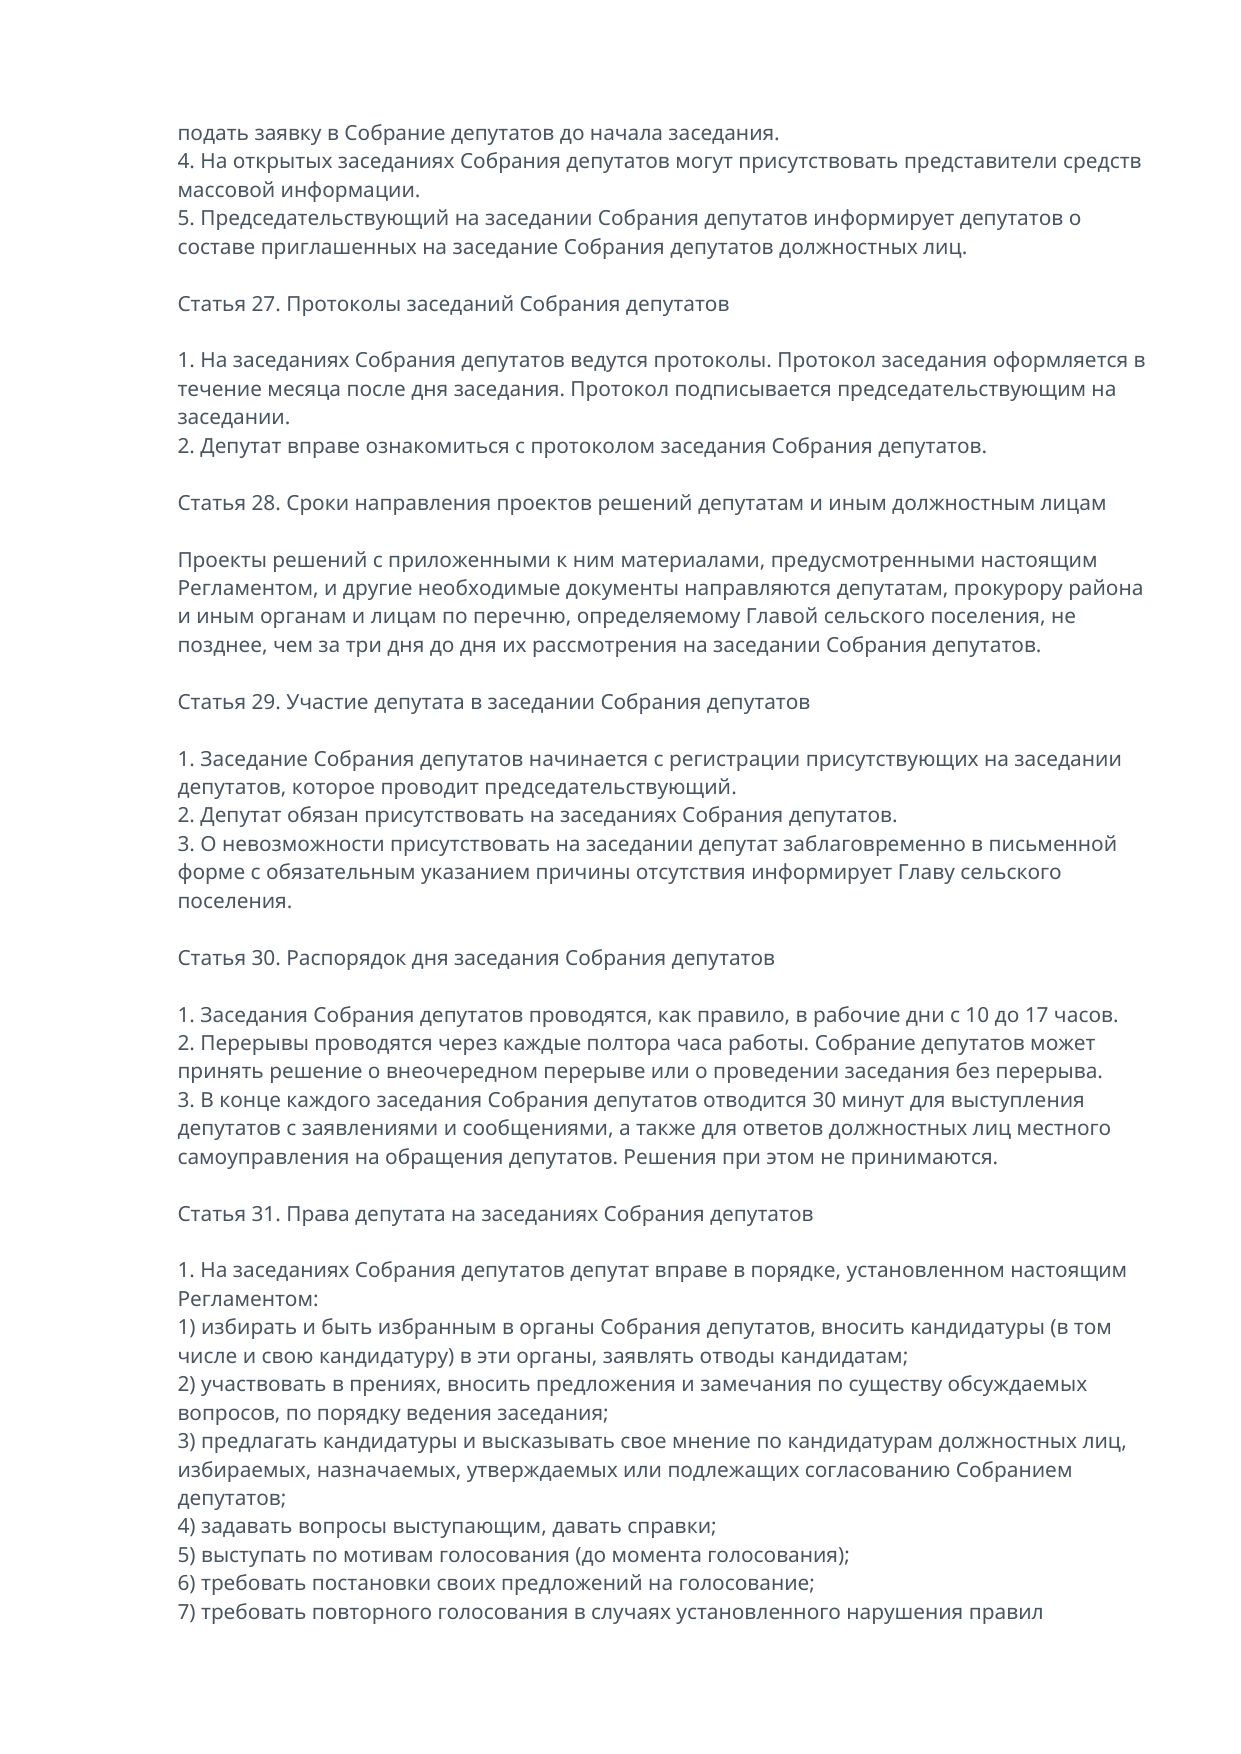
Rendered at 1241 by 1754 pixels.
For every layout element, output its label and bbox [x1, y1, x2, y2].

text [177, 118, 1152, 1625]
